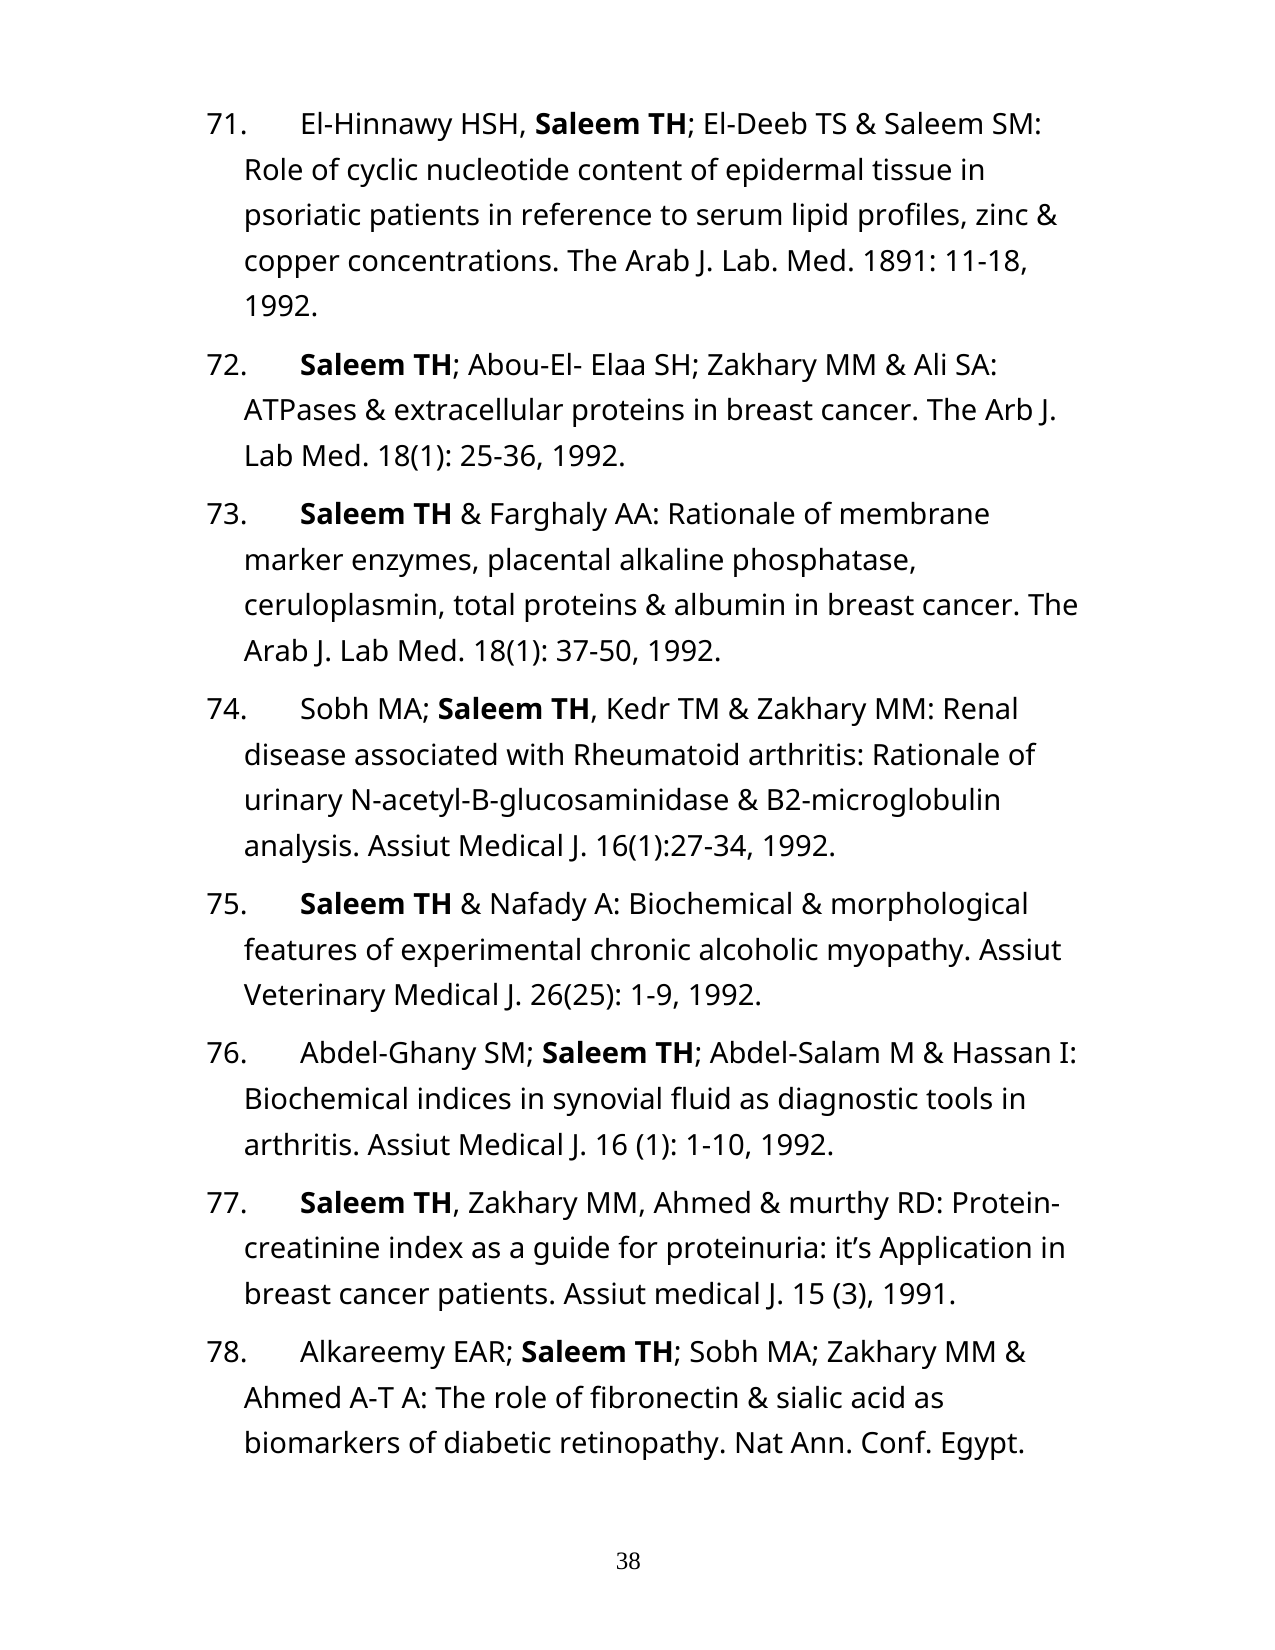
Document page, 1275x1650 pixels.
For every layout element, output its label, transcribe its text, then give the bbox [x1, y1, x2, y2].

list Sobh MA; Saleem TH, Kedr TM & Zakhary MM: Renal disease associated with Rheumatoid arthritis: Rationale of urinary N-acetyl-B-glucosaminidase & B2-microglobulin analysis. Assiut Medical J. 16(1):27-34, 1992. [206, 688, 1087, 865]
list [206, 1331, 1087, 1462]
list Saleem TH, Zakhary MM, Ahmed & murthy RD: Protein-creatinine index as a guide for proteinuria: it’s Application in breast cancer patients. Assiut medical J. 15 (3), 1991. [206, 1182, 1087, 1313]
list Saleem TH & Farghaly AA: Rationale of membrane marker enzymes, placental alkaline phosphatase, ceruloplasmin, total proteins & albumin in breast cancer. The Arab J. Lab Med. 18(1): 37-50, 1992. [206, 493, 1087, 670]
list Abdel-Ghany SM; Saleem TH; Abdel-Salam M & Hassan I: Biochemical indices in synovial fluid as diagnostic tools in arthritis. Assiut Medical J. 16 (1): 1-10, 1992. [206, 1032, 1087, 1163]
list Saleem TH; Abou-El- Elaa SH; Zakhary MM & Ali SA: ATPases & extracellular proteins in breast cancer. The Arb J. Lab Med. 18(1): 25-36, 1992. [206, 344, 1087, 475]
list Saleem TH & Nafady A: Biochemical & morphological features of experimental chronic alcoholic myopathy. Assiut Veterinary Medical J. 26(25): 1-9, 1992. [206, 883, 1087, 1014]
list El-Hinnawy HSH, Saleem TH; El-Deeb TS & Saleem SM: Role of cyclic nucleotide content of epidermal tissue in psoriatic patients in reference to serum lipid profiles, zinc & copper concentrations. The Arab J. Lab. Med. 1891: 11-18, 1992. [206, 103, 1087, 325]
